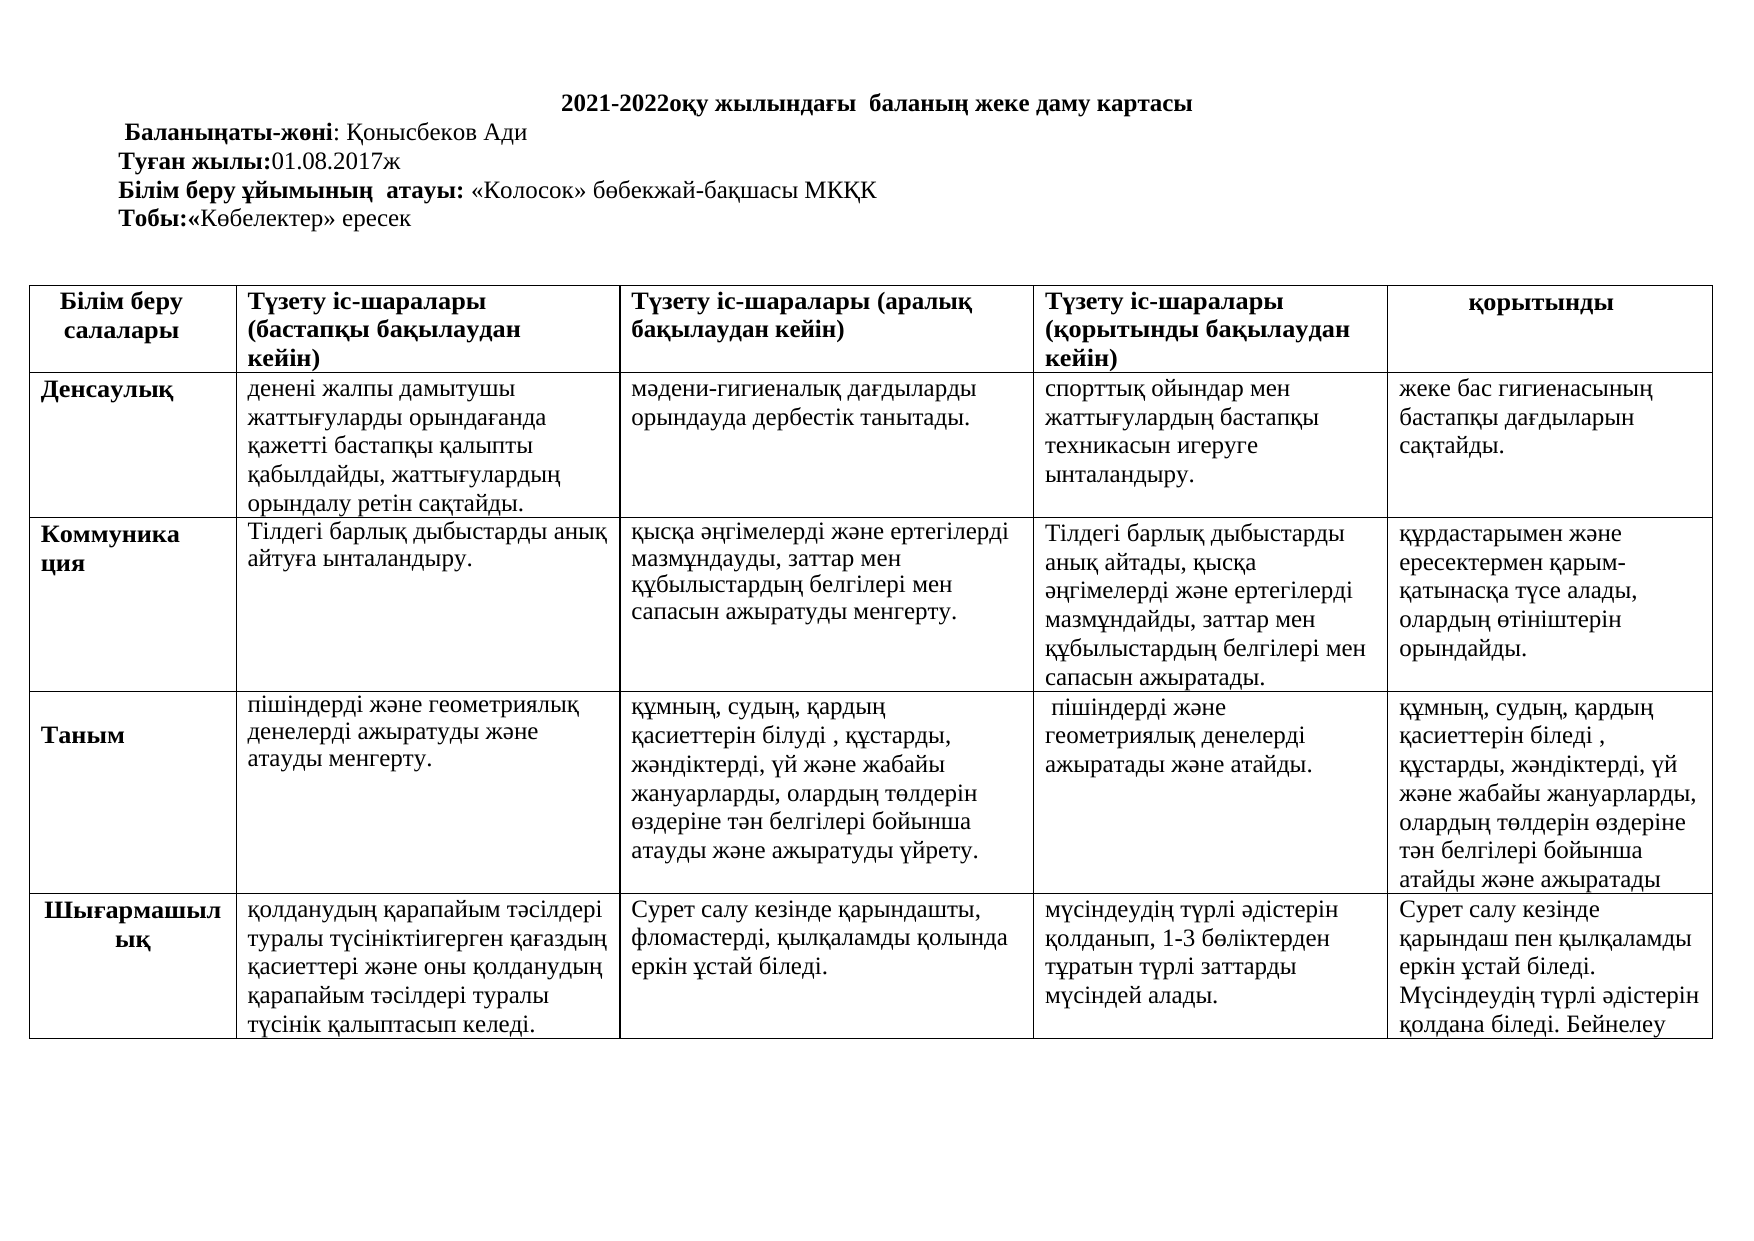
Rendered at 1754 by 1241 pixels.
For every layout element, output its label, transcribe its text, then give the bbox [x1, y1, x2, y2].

table_cell Тілдегі барлық дыбыстарды анық айтуға ынталандыру. [237, 518, 619, 691]
table_cell жеке бас гигиенасының бастапқы дағдыларын сақтайды. [1388, 373, 1712, 517]
table_cell мәдени-гигиеналық дағдыларды орындауда дербестік танытады. [621, 373, 1033, 517]
table_cell құмның, судың, қардың қасиеттерін білуді , құстарды, жәндіктерді, үй және жабайы жануарларды, олардың төлдерін өздеріне тән белгілері бойынша атауды және ажыратуды үйрету. [621, 692, 1033, 893]
table_cell пішіндерді және геометриялық денелерді ажыратуды және атауды менгерту. [237, 692, 619, 893]
table_header қорытынды [1388, 286, 1712, 372]
table_cell Таным [30, 692, 236, 893]
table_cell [1034, 894, 1387, 1038]
text Туған жылы:01.08.2017ж [118, 146, 1636, 175]
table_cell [237, 894, 619, 1038]
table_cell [621, 894, 1033, 1038]
table_cell Денсаулық [30, 373, 236, 517]
text 2021-2022оқу жылындағы баланың жеке даму картасы [118, 88, 1636, 117]
text Тобы:«Көбелектер» ересек [118, 203, 1636, 232]
table_cell Коммуника ция [30, 518, 236, 691]
text Баланыңаты-жөні: Қонысбеков Ади [118, 117, 1636, 146]
table_header Білім беру салалары [30, 286, 236, 372]
table_header Түзету іс-шаралары (бастапқы бақылаудан кейін) [237, 286, 619, 372]
table_cell денені жалпы дамытушы жаттығуларды орындағанда қажетті бастапқы қалыпты қабылдайды, жаттығулардың орындалу ретін сақтайды. [237, 373, 619, 517]
table_cell құрдастарымен және ересектермен қарым-қатынасқа түсе алады, олардың өтініштерін орындайды. [1388, 518, 1712, 691]
table_header Түзету іс-шаралары (аралық бақылаудан кейін) [621, 286, 1033, 372]
table_cell қысқа әңгімелерді және ертегілерді мазмұндауды, заттар мен құбылыстардың белгілері мен сапасын ажыратуды менгерту. [621, 518, 1033, 691]
table_header Түзету іс-шаралары (қорытынды бақылаудан кейін) [1034, 286, 1387, 372]
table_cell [1388, 894, 1712, 1038]
table_cell Тілдегі барлық дыбыстарды анық айтады, қысқа әңгімелерді және ертегілерді мазмұндайды, заттар мен құбылыстардың белгілері мен сапасын ажыратады. [1034, 518, 1387, 691]
table_cell Шығармашылық [30, 894, 236, 1038]
text Білім беру ұйымының атауы: «Колосок» бөбекжай-бақшасы МКҚК [118, 175, 1636, 203]
table_cell спорттық ойындар мен жаттығулардың бастапқы техникасын игеруге ынталандыру. [1034, 373, 1387, 517]
table_cell пішіндерді және геометриялық денелерді ажыратады және атайды. [1034, 692, 1387, 893]
table_cell құмның, судың, қардың қасиеттерін біледі , құстарды, жәндіктерді, үй және жабайы жануарларды, олардың төлдерін өздеріне тән белгілері бойынша атайды және ажыратады [1388, 692, 1712, 893]
